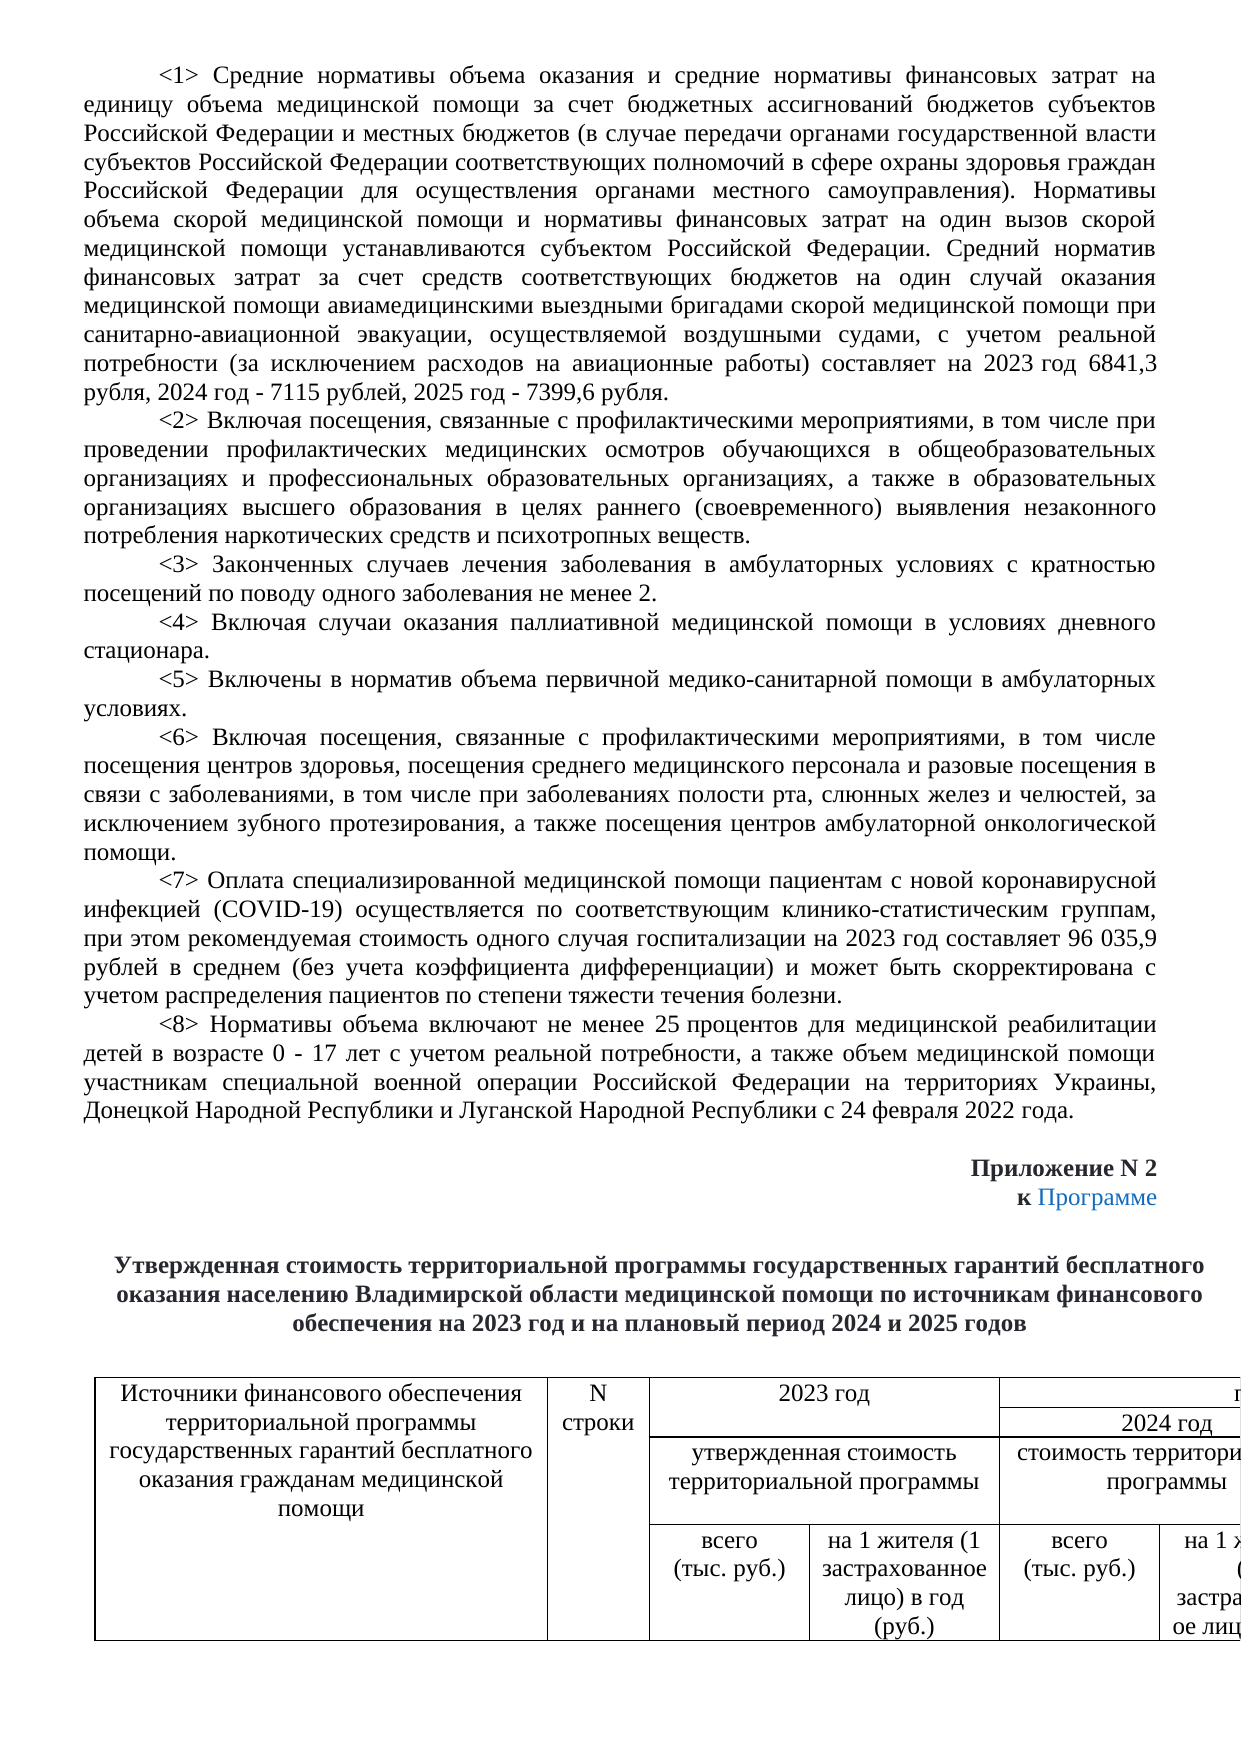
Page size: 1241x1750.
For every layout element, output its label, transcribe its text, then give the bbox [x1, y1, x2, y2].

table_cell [1160, 1525, 1240, 1640]
text <8> Нормативы объема включают не менее 25 процентов для медицинской реабилитации детей в возрасте 0 - 17 лет с учетом реальной потребности, а также объем медицинской помощи участникам специальной военной операции Российской Федерации на территориях Украины, Донецкой Народной Республики и Луганской Народной Республики с 24 февраля 2022 года. [83, 1009, 1157, 1124]
table_cell утвержденная стоимость территориальной программы [650, 1438, 999, 1524]
table_cell стоимость территориальной программы [1000, 1438, 1240, 1524]
text <1> Средние нормативы объема оказания и средние нормативы финансовых затрат на единицу объема медицинской помощи за счет бюджетных ассигнований бюджетов субъектов Российской Федерации и местных бюджетов (в случае передачи органами государственной власти субъектов Российской Федерации соответствующих полномочий в сфере охраны здоровья граждан Российской Федерации для осуществления органами местного самоуправления). Нормативы объема скорой медицинской помощи и нормативы финансовых затрат на один вызов скорой медицинской помощи устанавливаются субъектом Российской Федерации. Средний норматив финансовых затрат за счет средств соответствующих бюджетов на один случай оказания медицинской помощи авиамедицинскими выездными бригадами скорой медицинской помощи при санитарно-авиационной эвакуации, осуществляемой воздушными судами, с учетом реальной потребности (за исключением расходов на авиационные работы) составляет на 2023 год 6841,3 рубля, 2024 год - 7115 рублей, 2025 год - 7399,6 рубля. [83, 61, 1157, 406]
table_header Источники финансового обеспечения территориальной программы государственных гарантий бесплатного оказания гражданам медицинской помощи [96, 1378, 547, 1640]
table_cell всего (тыс. руб.) [650, 1525, 809, 1640]
text <4> Включая случаи оказания паллиативной медицинской помощи в условиях дневного стационара. [83, 607, 1157, 664]
text <6> Включая посещения, связанные с профилактическими мероприятиями, в том числе посещения центров здоровья, посещения среднего медицинского персонала и разовые посещения в связи с заболеваниями, в том числе при заболеваниях полости рта, слюнных желез и челюстей, за исключением зубного протезирования, а также посещения центров амбулаторной онкологической помощи. [83, 722, 1157, 866]
text Приложение N 2 к Программе [83, 1153, 1157, 1211]
table_header N строки [548, 1378, 649, 1640]
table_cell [810, 1525, 999, 1640]
table_header 2023 год [650, 1378, 999, 1436]
text <7> Оплата специализированной медицинской помощи пациентам с новой коронавирусной инфекцией (COVID-19) осуществляется по соответствующим клинико-статистическим группам, при этом рекомендуемая стоимость одного случая госпитализации на 2023 год составляет 96 035,9 рублей в среднем (без учета коэффициента дифференциации) и может быть скорректирована с учетом распределения пациентов по степени тяжести течения болезни. [83, 866, 1157, 1009]
subtitle Утвержденная стоимость территориальной программы государственных гарантий бесплатного оказания населению Владимирской области медицинской помощи по источникам финансового обеспечения на 2023 год и на плановый период 2024 и 2025 годов [83, 1251, 1236, 1337]
table_cell всего (тыс. руб.) [1000, 1525, 1159, 1640]
table_header плановый период [1000, 1378, 1240, 1407]
text <2> Включая посещения, связанные с профилактическими мероприятиями, в том числе при проведении профилактических медицинских осмотров обучающихся в общеобразовательных организациях и профессиональных образовательных организациях, а также в образовательных организациях высшего образования в целях раннего (своевременного) выявления незаконного потребления наркотических средств и психотропных веществ. [83, 406, 1157, 549]
table_cell 2024 год [1000, 1408, 1240, 1436]
text <3> Законченных случаев лечения заболевания в амбулаторных условиях с кратностью посещений по поводу одного заболевания не менее 2. [83, 549, 1157, 607]
text <5> Включены в норматив объема первичной медико-санитарной помощи в амбулаторных условиях. [83, 664, 1157, 722]
